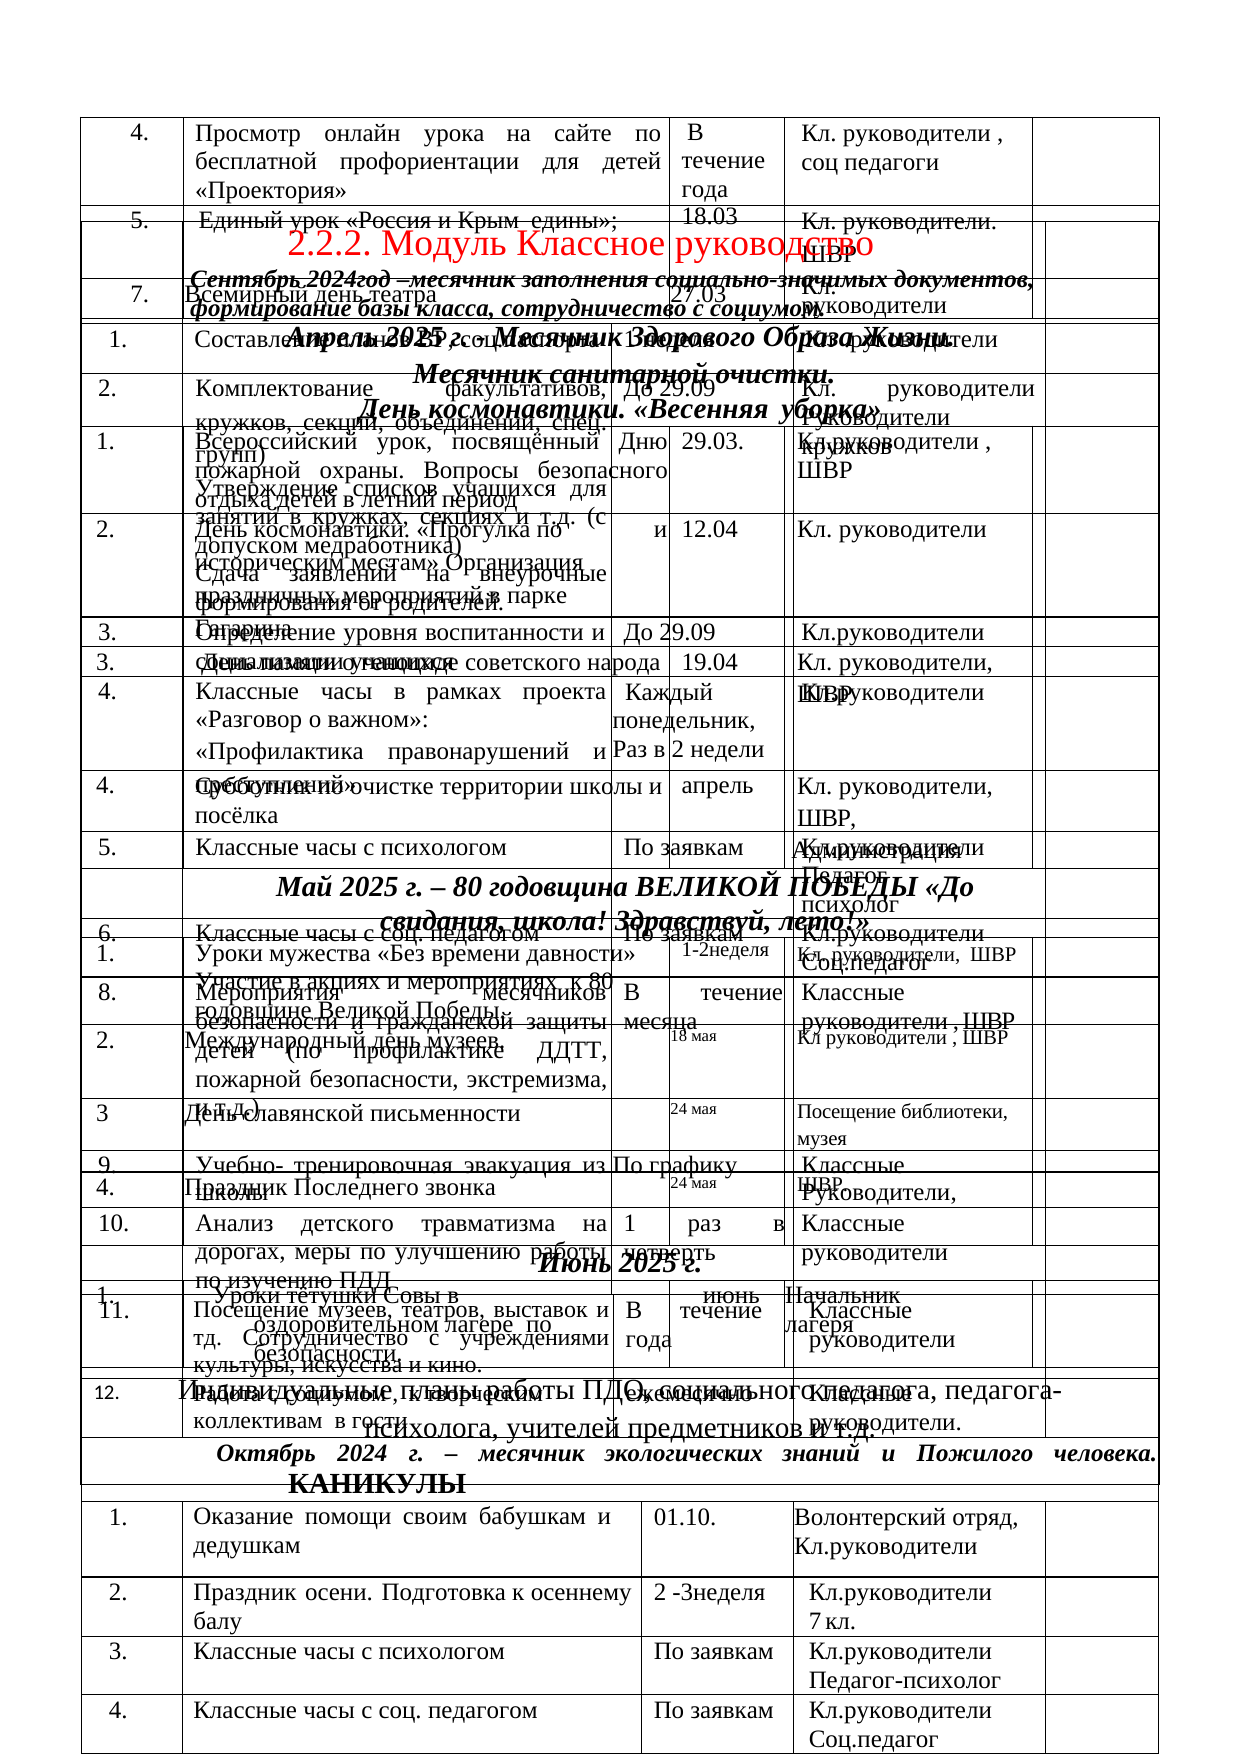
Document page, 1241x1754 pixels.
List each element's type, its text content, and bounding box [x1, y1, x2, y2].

table_cell ежемесячно [614, 1379, 793, 1437]
table_header [1046, 222, 1158, 323]
table_cell [1046, 1695, 1158, 1753]
table_cell Каждый понедельник, Раз в 2 недели [612, 677, 793, 831]
table_cell Классные руководители. [794, 1379, 1045, 1437]
table_cell Кл. руководители Руководители кружков [794, 374, 1045, 616]
table_cell 01.10. [642, 1502, 793, 1576]
table_cell Посещение музеев, театров, выставок и тд. Сотрудничество с учреждениями культуры, искусства и кино. [183, 1295, 613, 1378]
table_cell Классные руководители [794, 1295, 1045, 1378]
table_cell [1046, 618, 1158, 676]
table_cell Праздник осени. Подготовка к осеннему балу [183, 1578, 641, 1636]
table_cell [1046, 677, 1158, 831]
table_cell До 29.09 [612, 374, 793, 616]
table_cell 3. [82, 618, 182, 676]
table_cell Кл. руководители. ШВР [785, 206, 1032, 221]
table_cell [1046, 978, 1158, 1149]
table_cell Классные часы с соц. педагогом [183, 1695, 641, 1753]
table_cell 1. [82, 1502, 182, 1576]
table_cell По заявкам [642, 1695, 793, 1753]
table_cell Работа с социумом , к творческим коллективам в гости [183, 1379, 613, 1437]
table_cell Кл.руководители [794, 677, 1045, 831]
table_header 2.2.2. Модуль Классное руководство Сентябрь 2024год –месячник заполнения социально-значимых документов, формирование базы класса, сотрудничество с социумом. [183, 222, 1045, 323]
table_cell Классные руководители [794, 1208, 1045, 1294]
table_cell 4. [82, 677, 182, 831]
table_cell Классные часы в рамках проекта «Разговор о важном»: «Профилактика правонарушений и преступлений» [183, 677, 611, 831]
table_cell [1046, 1502, 1158, 1576]
table_cell Кл .руководители [794, 324, 1045, 372]
table_cell Кл.руководители 7кл. [794, 1578, 1045, 1636]
table_cell Учебно- тренировочная эвакуация из школы [183, 1151, 611, 1207]
table_cell Мероприятия месячников безопасности и гражданской защиты детей (по профилактике ДДТТ, пожарной безопасности, экстремизма, и т.д.) [183, 978, 611, 1149]
table_cell Анализ детского травматизма на дорогах, меры по улучшению работы по изучению ПДД [183, 1208, 611, 1294]
table_header В течение года [670, 118, 784, 205]
table_cell Кл.руководители Соц.педагог [794, 1695, 1045, 1753]
table_cell 2. [82, 1578, 182, 1636]
table_cell В течение года [614, 1295, 793, 1378]
table_cell 2. [82, 374, 182, 616]
table_cell [1046, 1379, 1158, 1437]
table_cell 1 неделя [612, 324, 793, 372]
table_cell [1046, 374, 1158, 616]
table_cell В течение месяца [612, 978, 793, 1149]
table_cell Кл.руководители [794, 618, 1045, 676]
table_header [82, 222, 182, 323]
table_cell Кл.руководители Педагог-психолог [794, 1637, 1045, 1694]
table_cell 1 раз в четверть [612, 1208, 793, 1294]
table_cell [1046, 1208, 1158, 1294]
table_cell Классные Руководители, [794, 1151, 1045, 1207]
table_cell По заявкам [612, 832, 793, 918]
table_cell 12. [82, 1379, 182, 1437]
table_cell Классные руководители , ШВР [794, 978, 1045, 1149]
table_cell Классные часы с психологом [183, 1637, 641, 1694]
table_cell Октябрь 2024 г. – месячник экологических знаний и Пожилого человека. КАНИКУЛЫ [82, 1438, 1158, 1501]
table_cell 5. [81, 206, 183, 221]
table_cell 6. [82, 919, 182, 976]
table_cell [1046, 1578, 1158, 1636]
table_cell 8. [82, 978, 182, 1149]
table_cell Определение уровня воспитанности и социализации учащихся [183, 618, 611, 676]
table_header [1033, 118, 1159, 205]
table_cell Кл.руководители Соц.педагог [794, 919, 1045, 976]
table_cell 3. [82, 1637, 182, 1694]
table_cell [1033, 206, 1159, 221]
table_cell 18.03 [670, 206, 784, 221]
table_cell До 29.09 [612, 618, 793, 676]
table_header Просмотр онлайн урока на сайте по бесплатной профориентации для детей «Проектория» [184, 118, 669, 205]
table_header Кл. руководители , соц педагоги [785, 118, 1032, 205]
table_cell 5. [82, 832, 182, 918]
table_cell По графику [612, 1151, 793, 1207]
table_cell По заявкам [612, 919, 793, 976]
table_cell [1046, 1151, 1158, 1207]
table_cell Кл.руководители Педагог – психолог [794, 832, 1045, 918]
table_cell 1. [82, 324, 182, 372]
table_cell [1046, 919, 1158, 976]
table_cell 10. [82, 1208, 182, 1294]
table_cell Классные часы с психологом [183, 832, 611, 918]
table_cell Составление планов ВР, соц.паспорта [183, 324, 611, 372]
table_cell По заявкам [642, 1637, 793, 1694]
table_cell [1046, 324, 1158, 372]
table_cell 2 -3неделя [642, 1578, 793, 1636]
table_header 4. [81, 118, 183, 205]
table_cell Классные часы с соц. педагогом [183, 919, 611, 976]
table_cell 4. [82, 1695, 182, 1753]
table_cell Оказание помощи своим бабушкам и дедушкам [183, 1502, 641, 1576]
table_cell 11. [82, 1295, 182, 1378]
table_cell [1046, 1637, 1158, 1694]
table_cell Комплектование факультативов, кружков, секций, объединений, спец. групп) Утверждение списков учащихся для занятий в кружках, секциях и т.д. (с допуском медработника) Сдача заявлений на внеурочные формирования от родителей. [183, 374, 611, 616]
table_cell [1046, 1295, 1158, 1378]
table_cell 9. [82, 1151, 182, 1207]
table_cell Единый урок «Россия и Крым едины»; [184, 206, 669, 221]
table_cell [1046, 832, 1158, 918]
table_cell Волонтерский отряд, Кл.руководители [794, 1502, 1045, 1576]
